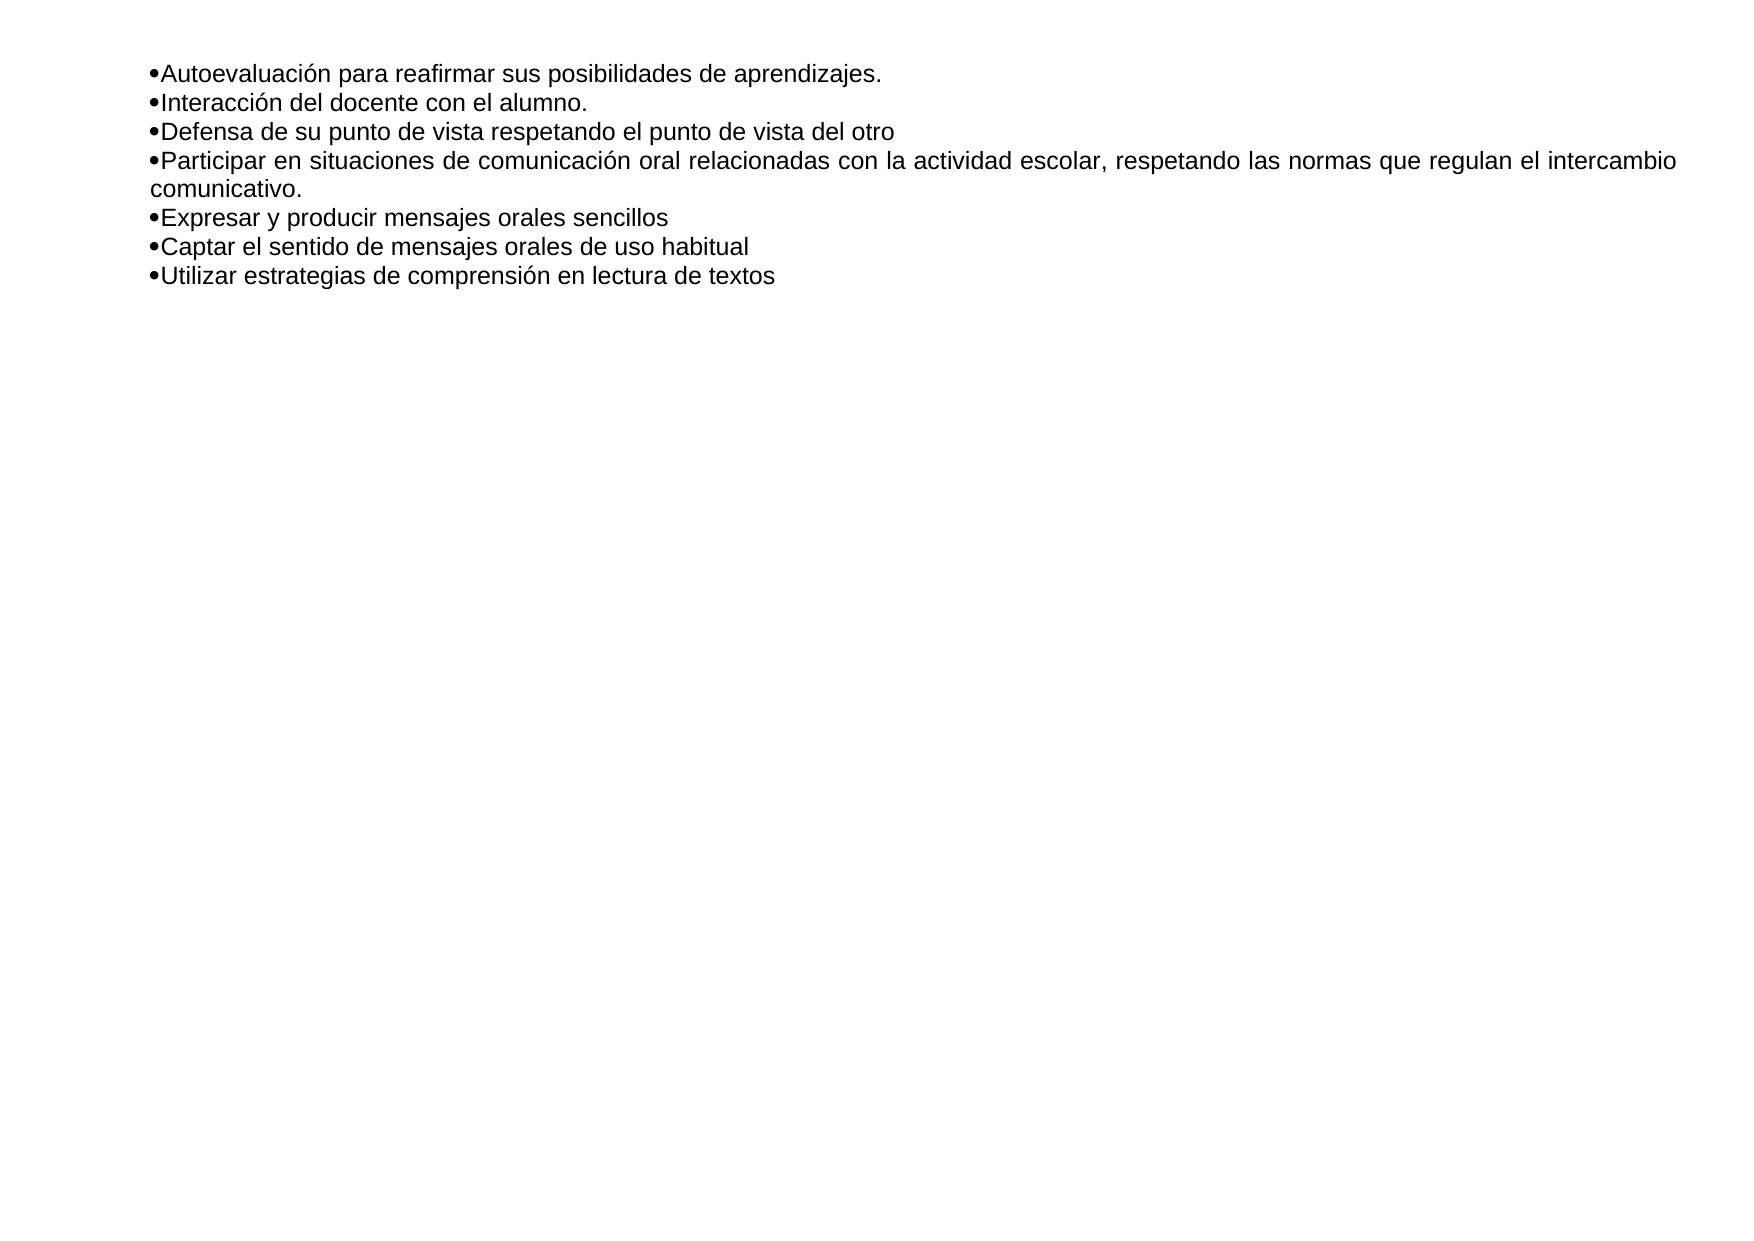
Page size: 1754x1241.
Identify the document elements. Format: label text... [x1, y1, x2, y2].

list Expresar y producir mensajes orales sencillos [150, 203, 1679, 232]
list Utilizar estrategias de comprensión en lectura de textos [150, 261, 1679, 290]
list Participar en situaciones de comunicación oral relacionadas con la actividad escolar, respetando las normas que regulan el intercambio comunicativo. [150, 146, 1679, 203]
list Autoevaluación para reafirmar sus posibilidades de aprendizajes. [150, 59, 1679, 88]
list Captar el sentido de mensajes orales de uso habitual [150, 232, 1679, 261]
list Defensa de su punto de vista respetando el punto de vista del otro [150, 117, 1679, 146]
list Interacción del docente con el alumno. [150, 88, 1679, 117]
